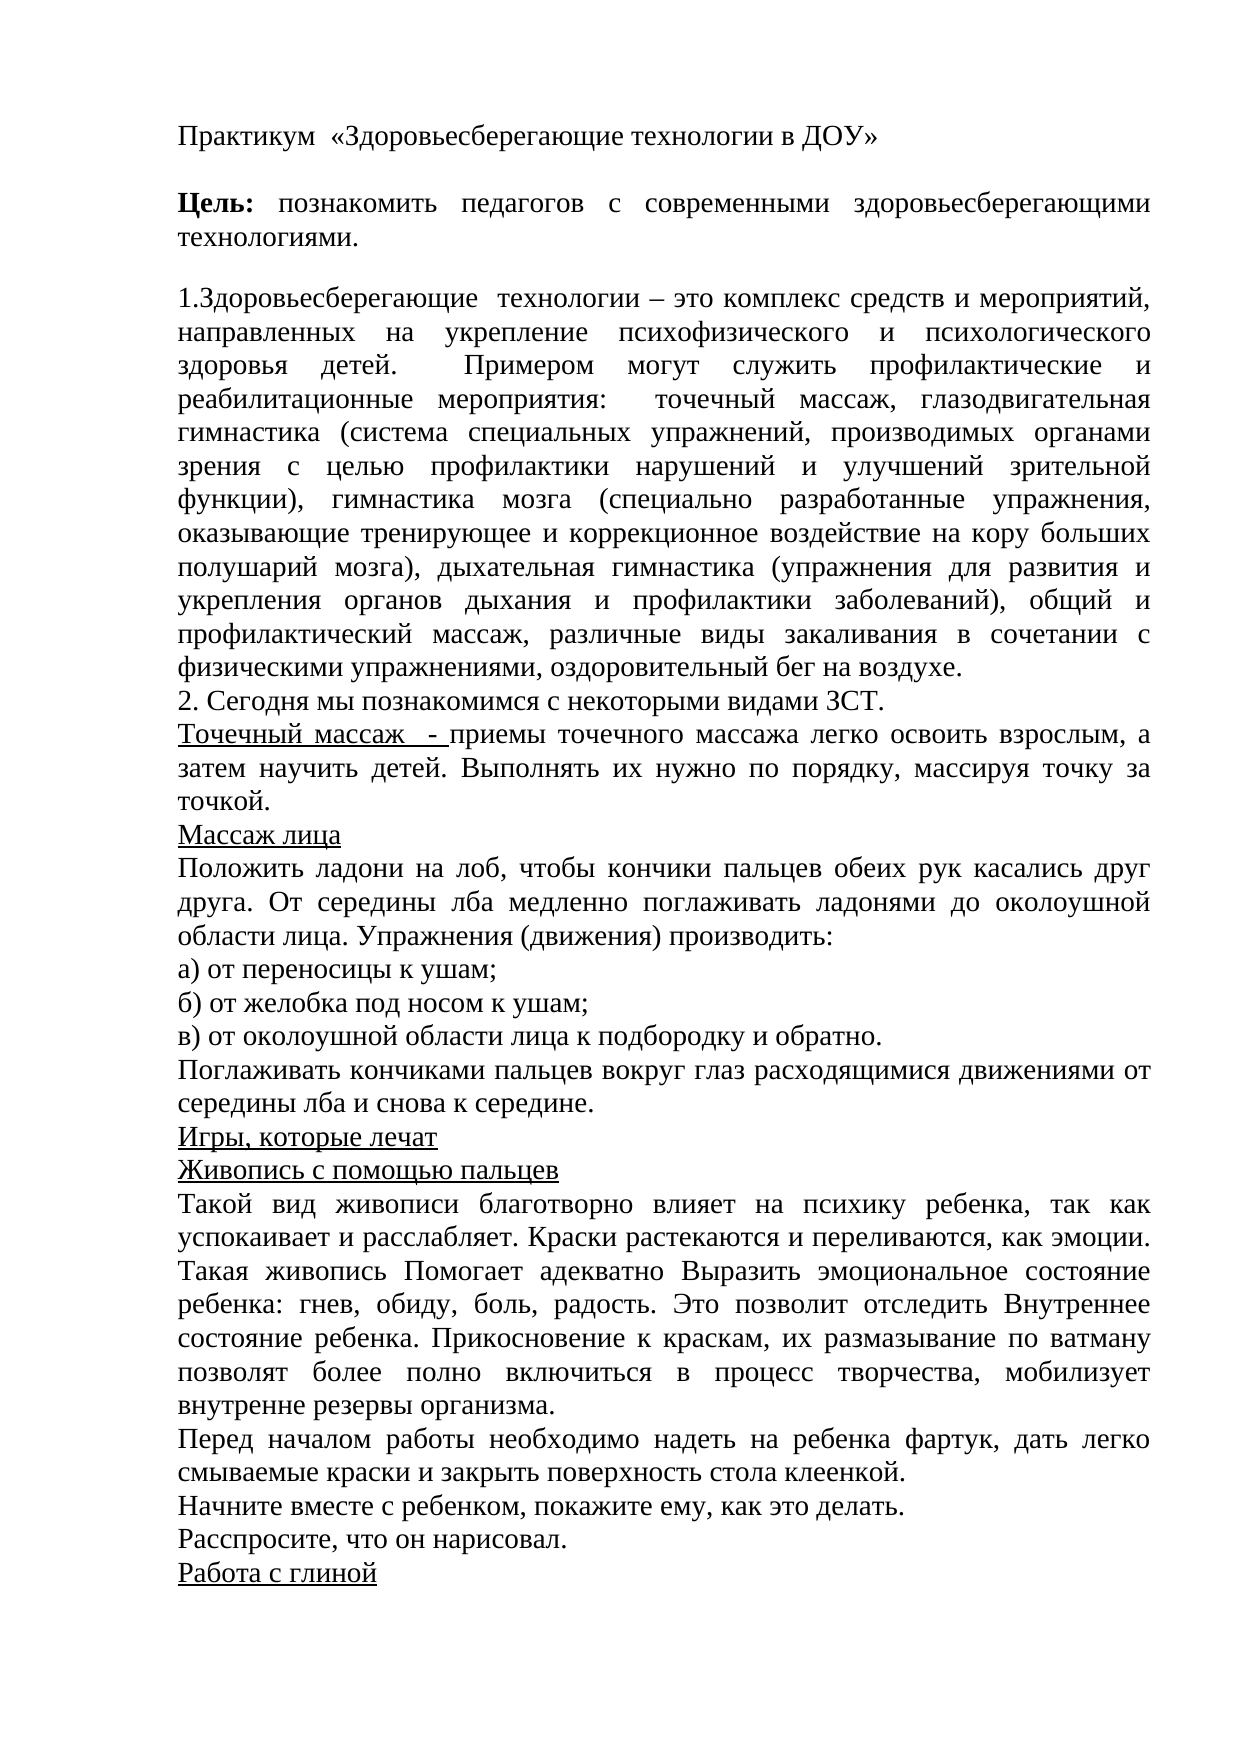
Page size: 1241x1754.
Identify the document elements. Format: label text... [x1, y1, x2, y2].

text Массаж лица [177, 817, 1152, 851]
text Точечный массаж - приемы точечного массажа легко освоить взрослым, а затем научить детей. Выполнять их нужно по порядку, массируя точку за точкой. [177, 716, 1152, 817]
text Практикум «Здоровьесберегающие технологии в ДОУ» [177, 118, 1152, 152]
text Цель: познакомить педагогов с современными здоровьесберегающими технологиями. [177, 185, 1152, 252]
text Положить ладони на лоб, чтобы кончики пальцев обеих рук касались друг друга. От середины лба медленно поглаживать ладонями до околоушной области лица. Упражнения (движения) производить: [177, 851, 1152, 951]
text Перед началом работы необходимо надеть на ребенка фартук, дать легко смываемые краски и закрыть поверхность стола клеенкой. [177, 1421, 1152, 1488]
text 1.Здоровьесберегающие технологии – это комплекс средств и мероприятий, направленных на укрепление психофизического и психологического здоровья детей. Примером могут служить профилактические и реабилитационные мероприятия: точечный массаж, глазодвигательная гимнастика (система специальных упражнений, производимых органами зрения с целью профилактики нарушений и улучшений зрительной функции), гимнастика мозга (специально разработанные упражнения, оказывающие тренирующее и коррекционное воздействие на кору больших полушарий мозга), дыхательная гимнастика (упражнения для развития и укрепления органов дыхания и профилактики заболеваний), общий и профилактический массаж, различные виды закаливания в сочетании с физическими упражнениями, оздоровительный бег на воздухе. [177, 280, 1152, 683]
text Расспросите, что он нарисовал. [177, 1521, 1152, 1555]
text Поглаживать кончиками пальцев вокруг глаз расходящимися движениями от середины лба и снова к середине. [177, 1052, 1152, 1119]
text 2. Сегодня мы познакомимся с некоторыми видами ЗСТ. [177, 683, 1152, 716]
text Работа с глиной [177, 1555, 1152, 1588]
text Живопись с помощью пальцев [177, 1152, 1152, 1186]
text в) от околоушной области лица к подбородку и обратно. [177, 1018, 1152, 1052]
text б) от желобка под носом к ушам; [177, 985, 1152, 1018]
text а) от переносицы к ушам; [177, 951, 1152, 985]
text Такой вид живописи благотворно влияет на психику ребенка, так как успокаивает и расслабляет. Краски растекаются и переливаются, как эмоции. Такая живопись Помогает адекватно Выразить эмоциональное состояние ребенка: гнев, обиду, боль, радость. Это позволит отследить Внутреннее состояние ребенка. Прикосновение к краскам, их размазывание по ватману позволят более полно включиться в процесс творчества, мобилизует внутренне резервы организма. [177, 1186, 1152, 1421]
text Начните вместе с ребенком, покажите ему, как это делать. [177, 1488, 1152, 1521]
text Игры, которые лечат [177, 1119, 1152, 1152]
